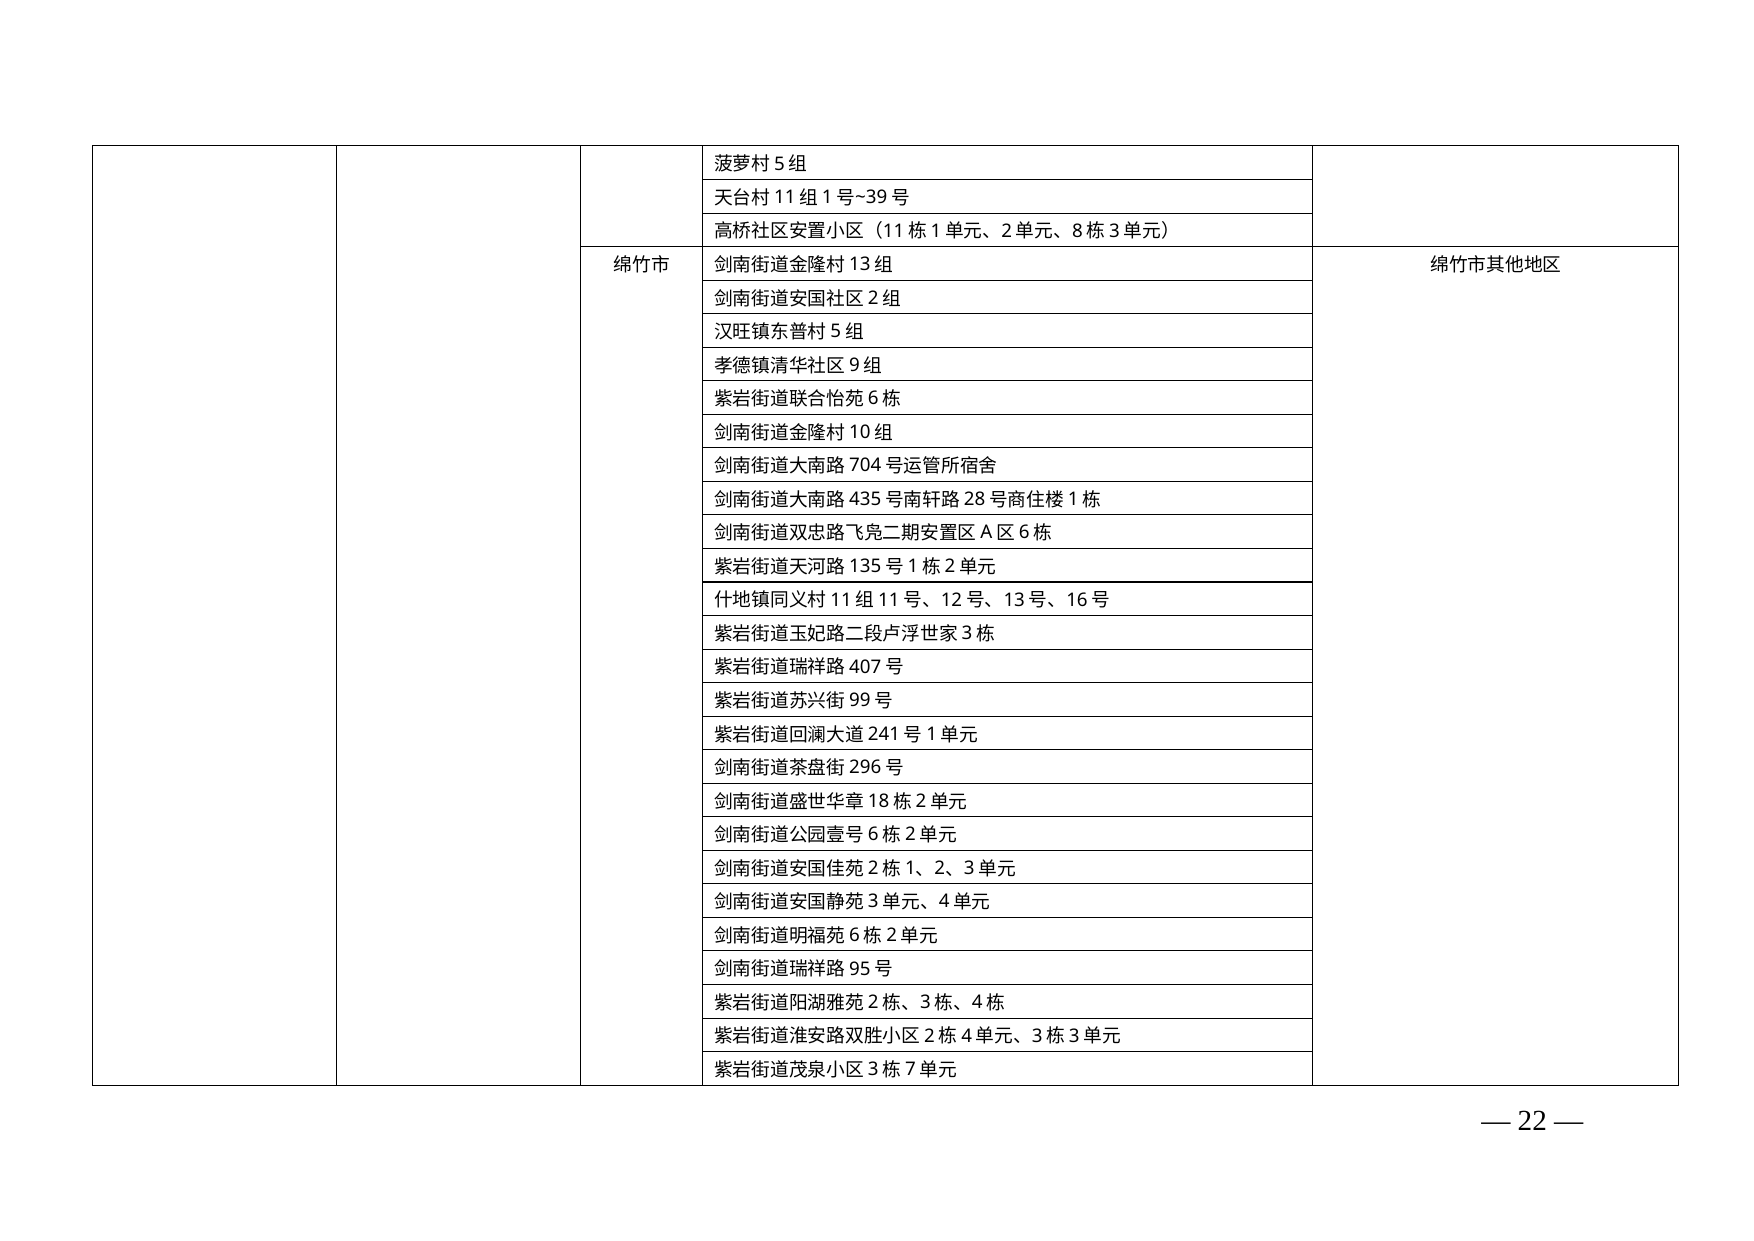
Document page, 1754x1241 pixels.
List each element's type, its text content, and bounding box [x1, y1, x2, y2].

table_cell 紫岩街道茂泉小区3栋7单元 [703, 1052, 1312, 1084]
table_cell 菠萝村5组 [703, 146, 1312, 179]
table_cell 剑南街道盛世华章18栋2单元 [703, 784, 1312, 816]
table_cell 紫岩街道联合怡苑6栋 [703, 381, 1312, 414]
table_cell 剑南街道金隆村10组 [703, 415, 1312, 447]
table_cell 紫岩街道苏兴街99号 [703, 683, 1312, 716]
table_cell 什地镇同义村11组11号、12号、13号、16号 [703, 583, 1312, 615]
table_cell 剑南街道大南路704号运管所宿舍 [703, 448, 1312, 481]
table_cell 剑南街道明福苑6栋2单元 [703, 918, 1312, 950]
table_cell 绵竹市 [581, 247, 702, 1084]
table_cell 剑南街道安国佳苑2栋1、2、3单元 [703, 851, 1312, 883]
table_cell 剑南街道安国静苑3单元、4单元 [703, 884, 1312, 917]
table_cell 孝德镇清华社区9组 [703, 348, 1312, 380]
table_cell 汉旺镇东普村5组 [703, 314, 1312, 347]
table_cell 绵竹市其他地区 [1313, 247, 1678, 1084]
table_cell 剑南街道金隆村13组 [703, 247, 1312, 279]
table_cell 剑南街道瑞祥路95号 [703, 951, 1312, 984]
table_cell 剑南街道大南路435号南轩路28号商住楼1栋 [703, 482, 1312, 514]
table_cell 紫岩街道阳湖雅苑2栋、3栋、4栋 [703, 985, 1312, 1017]
table_cell 剑南街道公园壹号6栋2单元 [703, 817, 1312, 850]
table_cell 紫岩街道天河路135号1栋2单元 [703, 549, 1312, 581]
table_cell 紫岩街道瑞祥路407号 [703, 650, 1312, 682]
table_cell 紫岩街道玉妃路二段卢浮世家3栋 [703, 616, 1312, 648]
table_cell 高桥社区安置小区（11栋1单元、2单元、8栋3单元） [703, 214, 1312, 246]
table_cell 剑南街道茶盘街296号 [703, 750, 1312, 783]
table_cell 剑南街道安国社区2组 [703, 281, 1312, 313]
table_cell 紫岩街道淮安路双胜小区2栋4单元、3栋3单元 [703, 1019, 1312, 1051]
table_cell 剑南街道双忠路飞凫二期安置区A区6栋 [703, 515, 1312, 548]
table_cell 天台村11组1号~39号 [703, 180, 1312, 212]
table_cell 紫岩街道回澜大道241号1单元 [703, 717, 1312, 749]
